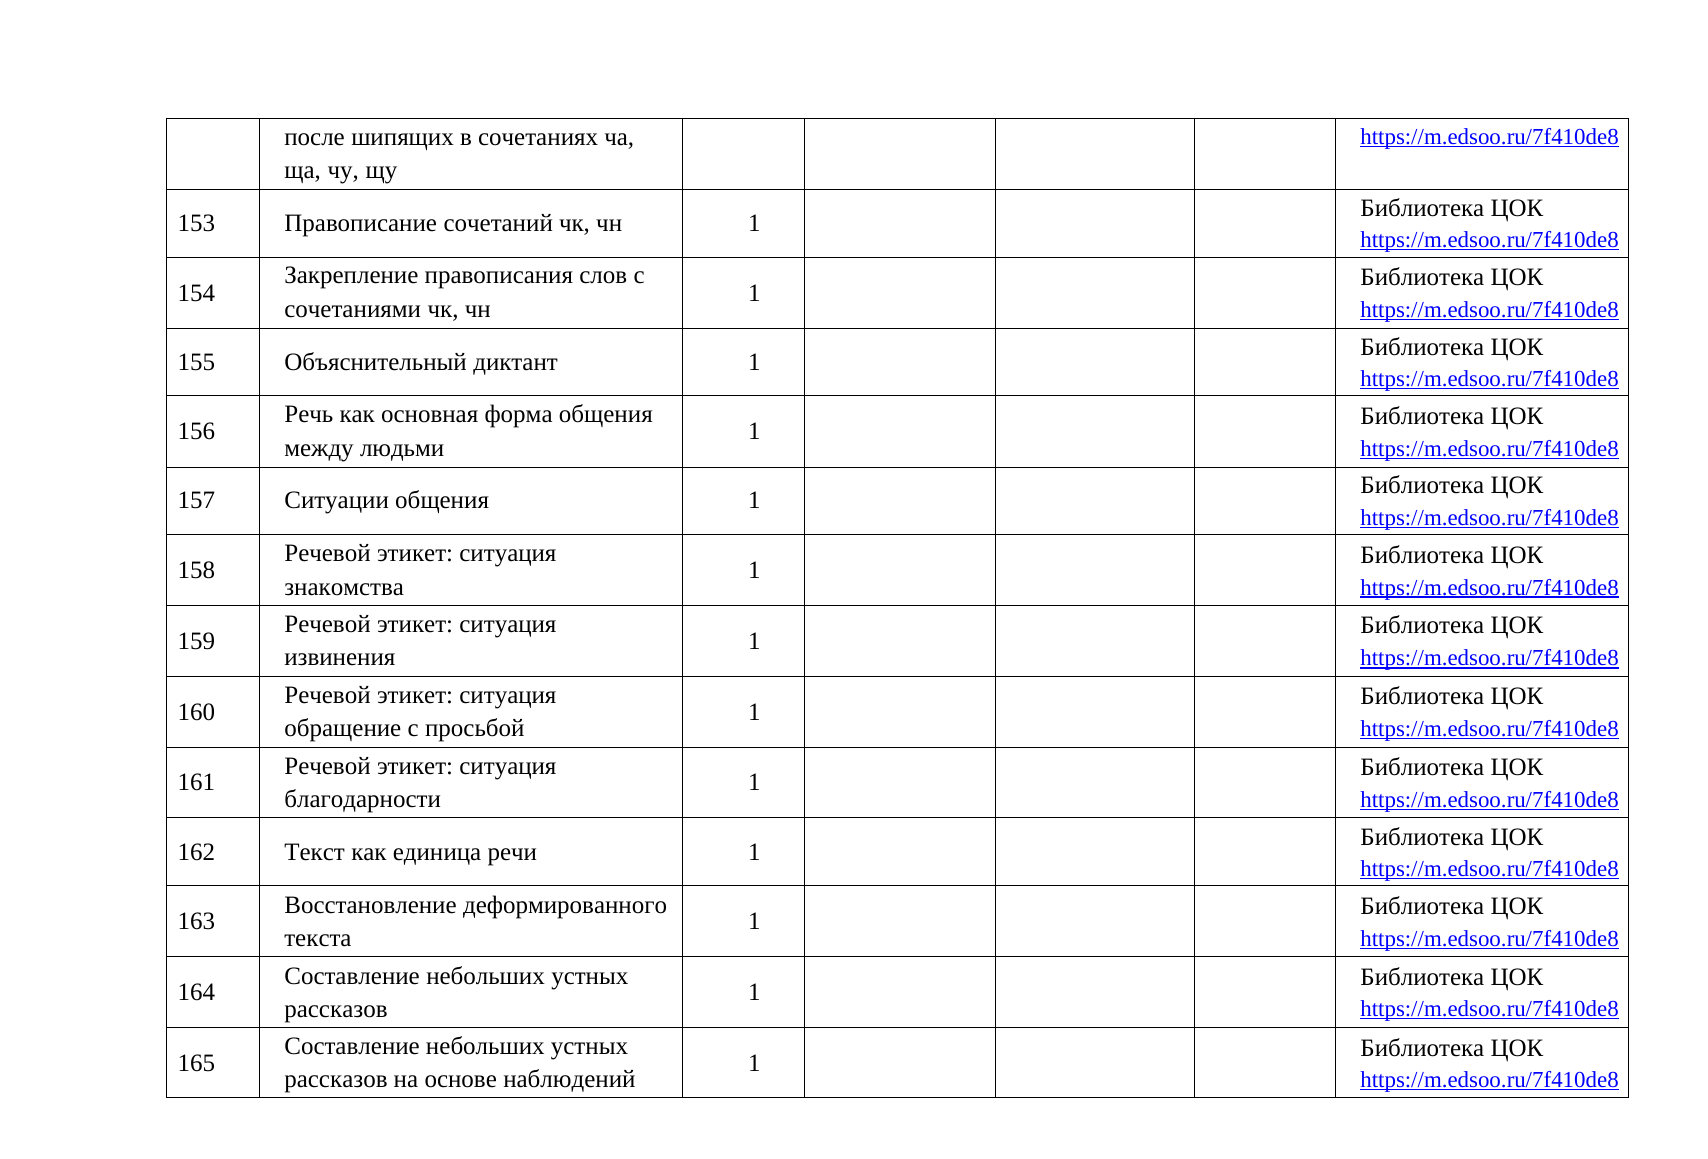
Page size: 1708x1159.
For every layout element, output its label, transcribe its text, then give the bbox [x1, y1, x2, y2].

table_cell 156 [167, 396, 259, 466]
table_cell 1 [683, 886, 804, 956]
table_cell [1195, 818, 1335, 885]
table_cell Библиотека ЦОК https://m.edsoo.ru/7f410de8 [1336, 535, 1628, 605]
table_cell [805, 606, 995, 676]
table_cell 1 [683, 468, 804, 534]
table_cell [996, 396, 1194, 466]
table_cell [1195, 535, 1335, 605]
table_cell 1 [683, 957, 804, 1027]
table_cell Библиотека ЦОК https://m.edsoo.ru/7f410de8 [1336, 1028, 1628, 1097]
table_cell [805, 468, 995, 534]
table_cell 1 [683, 677, 804, 747]
table_cell [1195, 886, 1335, 956]
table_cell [1336, 190, 1628, 257]
table_cell Библиотека ЦОК https://m.edsoo.ru/7f410de8 [1336, 396, 1628, 466]
table_header [167, 119, 259, 188]
table_cell [996, 748, 1194, 817]
table_cell [996, 1028, 1194, 1097]
table_cell [805, 329, 995, 395]
table_cell [996, 886, 1194, 956]
table_cell Речевой этикет: ситуация знакомства [260, 535, 682, 605]
table_cell 153 [167, 190, 259, 257]
table_cell 160 [167, 677, 259, 747]
table_cell [996, 190, 1194, 257]
table_cell 163 [167, 886, 259, 956]
table_cell 154 [167, 258, 259, 327]
table_cell [996, 818, 1194, 885]
table_cell Текст как единица речи [260, 818, 682, 885]
table_cell 1 [683, 190, 804, 257]
table_cell [805, 677, 995, 747]
table_cell [1195, 468, 1335, 534]
table_cell [1195, 1028, 1335, 1097]
table_cell [1195, 329, 1335, 395]
table_header [805, 119, 995, 188]
table_cell Речевой этикет: ситуация извинения [260, 606, 682, 676]
table_cell 1 [683, 258, 804, 327]
table_cell Библиотека ЦОК https://m.edsoo.ru/7f410de8 [1336, 329, 1628, 395]
table_cell Библиотека ЦОК https://m.edsoo.ru/7f410de8 [1336, 677, 1628, 747]
table_cell Речевой этикет: ситуация обращение с просьбой [260, 677, 682, 747]
table_cell [805, 535, 995, 605]
table_cell 1 [683, 748, 804, 817]
table_cell Восстановление деформированного текста [260, 886, 682, 956]
table_header https://m.edsoo.ru/7f410de8 [1336, 119, 1628, 188]
table_cell [1195, 606, 1335, 676]
table_header [996, 119, 1194, 188]
table_cell Речь как основная форма общения между людьми [260, 396, 682, 466]
table_cell [805, 396, 995, 466]
table_cell [996, 258, 1194, 327]
table_cell 157 [167, 468, 259, 534]
table_cell [1195, 258, 1335, 327]
table_cell Составление небольших устных рассказов на основе наблюдений [260, 1028, 682, 1097]
table_cell 162 [167, 818, 259, 885]
table_cell Закрепление правописания слов с сочетаниями чк, чн [260, 258, 682, 327]
table_cell 1 [683, 1028, 804, 1097]
table_cell Ситуации общения [260, 468, 682, 534]
table_cell Библиотека ЦОК https://m.edsoo.ru/7f410de8 [1336, 468, 1628, 534]
table_cell 164 [167, 957, 259, 1027]
table_cell Составление небольших устных рассказов [260, 957, 682, 1027]
table_cell 1 [683, 818, 804, 885]
table_cell Библиотека ЦОК https://m.edsoo.ru/7f410de8 [1336, 886, 1628, 956]
table_cell 1 [683, 606, 804, 676]
table_cell [996, 957, 1194, 1027]
table_cell [996, 468, 1194, 534]
table_cell [1195, 190, 1335, 257]
table_cell [996, 535, 1194, 605]
table_cell Библиотека ЦОК https://m.edsoo.ru/7f410de8 [1336, 818, 1628, 885]
table_cell [996, 329, 1194, 395]
table_cell Речевой этикет: ситуация благодарности [260, 748, 682, 817]
table_cell [805, 957, 995, 1027]
table_header после шипящих в сочетаниях ча, ща, чу, щу [260, 119, 682, 188]
table_cell 155 [167, 329, 259, 395]
table_cell Правописание сочетаний чк, чн [260, 190, 682, 257]
table_cell [805, 886, 995, 956]
table_cell [1195, 396, 1335, 466]
table_cell 1 [683, 329, 804, 395]
table_cell 1 [683, 535, 804, 605]
table_cell [805, 258, 995, 327]
table_cell 1 [683, 396, 804, 466]
table_cell [996, 606, 1194, 676]
table_header [683, 119, 804, 188]
table_cell [1195, 677, 1335, 747]
table_header [1195, 119, 1335, 188]
table_cell [805, 818, 995, 885]
table_cell Библиотека ЦОК https://m.edsoo.ru/7f410de8 [1336, 748, 1628, 817]
table_cell [805, 1028, 995, 1097]
table_cell Объяснительный диктант [260, 329, 682, 395]
table_cell 159 [167, 606, 259, 676]
table_cell Библиотека ЦОК https://m.edsoo.ru/7f410de8 [1336, 606, 1628, 676]
table_cell 161 [167, 748, 259, 817]
table_cell 165 [167, 1028, 259, 1097]
table_cell [805, 748, 995, 817]
table_cell [805, 190, 995, 257]
table_cell [1195, 748, 1335, 817]
table_cell 158 [167, 535, 259, 605]
table_cell [1195, 957, 1335, 1027]
table_cell [996, 677, 1194, 747]
table_cell Библиотека ЦОК https://m.edsoo.ru/7f410de8 [1336, 957, 1628, 1027]
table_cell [1336, 258, 1628, 327]
